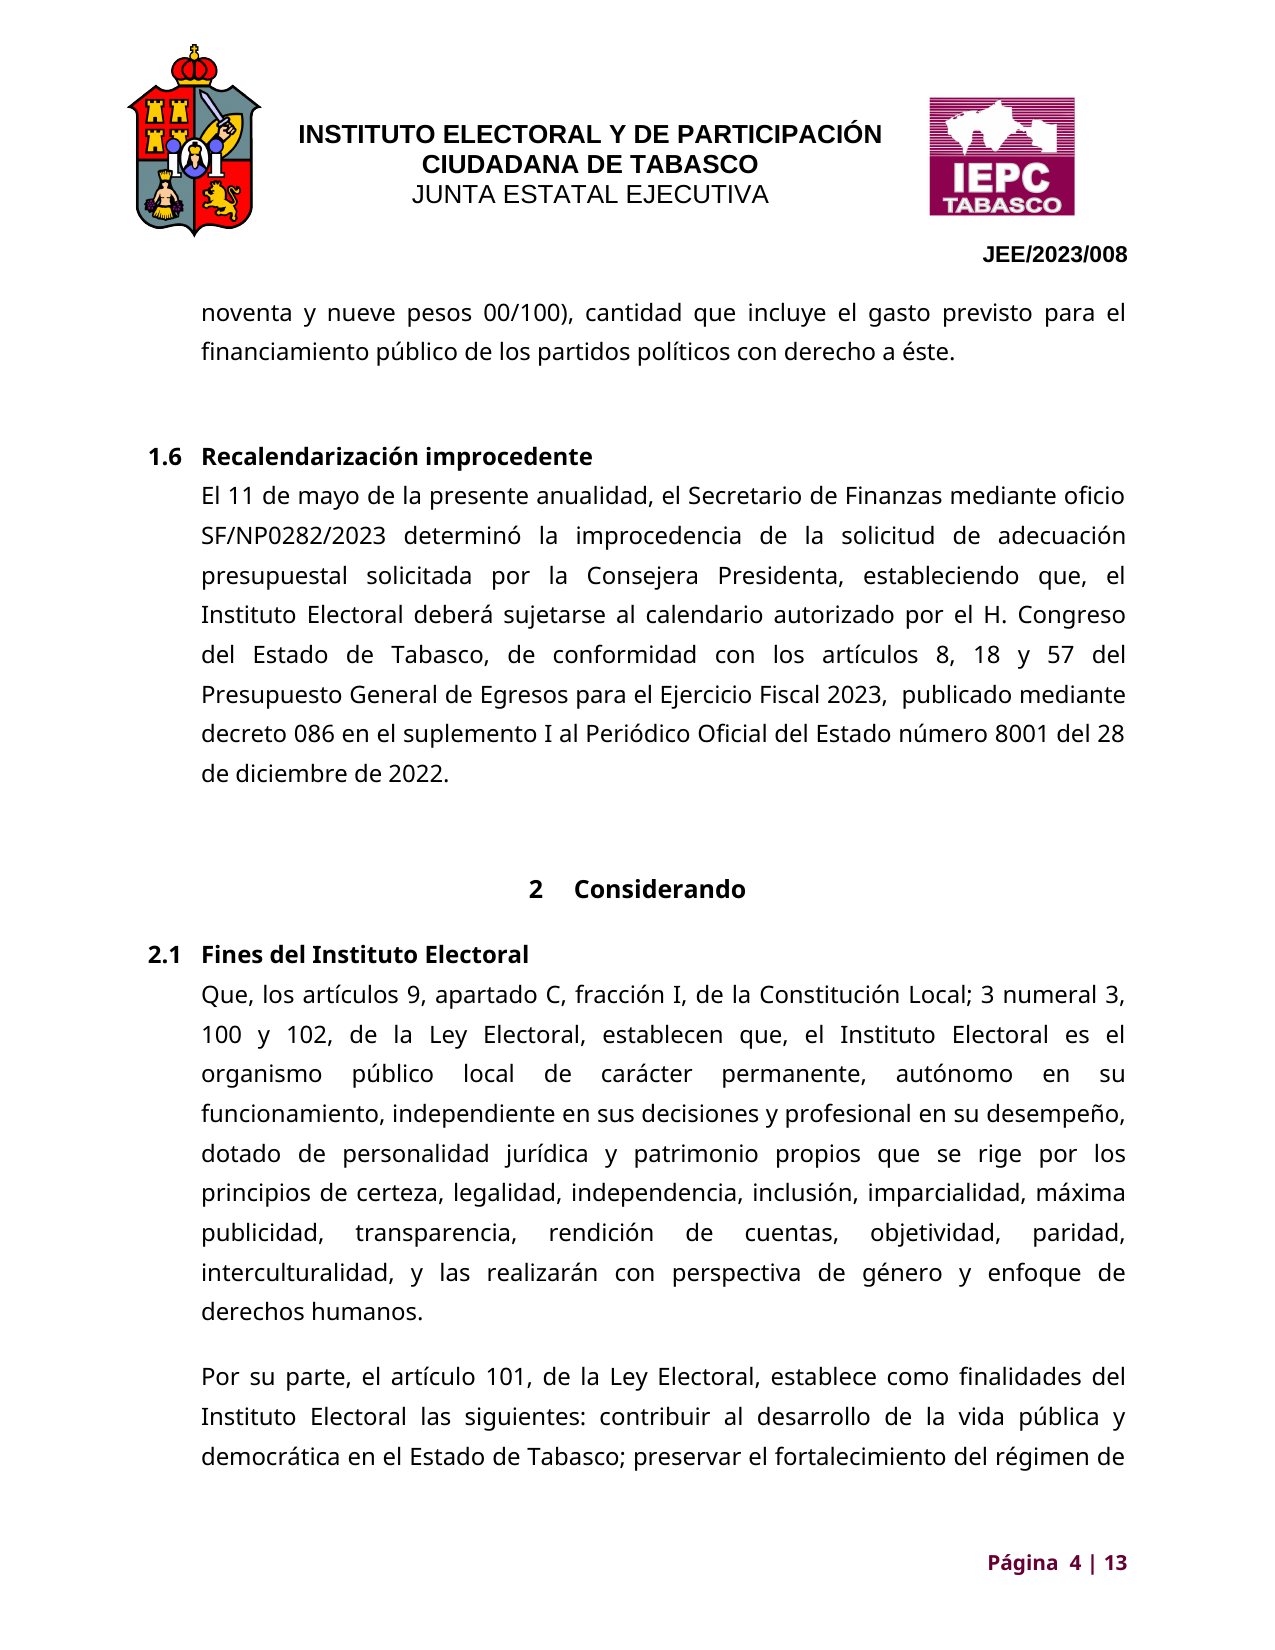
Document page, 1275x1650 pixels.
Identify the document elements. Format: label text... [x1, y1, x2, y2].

picture [926, 94, 1078, 219]
subtitle Recalendarización improcedente [148, 439, 1127, 472]
subtitle Fines del Instituto Electoral [148, 938, 1127, 971]
text Que, los artículos 9, apartado C, fracción I, de la Constitución Local; 3 numeral 3, 100 y 102, de la Ley Electoral, establecen que, el Instituto Electoral es el organismo público local de carácter permanente, autónomo en su funcionamiento, independiente en sus decisiones y profesional en su desempeño, dotado de personalidad jurídica y patrimonio propios que se rige por los principios de certeza, legalidad, independencia, inclusión, imparcialidad, máxima publicidad, transparencia, rendición de cuentas, objetividad, paridad, interculturalidad, y las realizarán con perspectiva de género y enfoque de derechos humanos. [201, 978, 1127, 1328]
picture [117, 44, 266, 241]
subtitle Considerando [148, 872, 1127, 906]
text El 11 de mayo de la presente anualidad, el Secretario de Finanzas mediante oficio SF/NP0282/2023 determinó la improcedencia de la solicitud de adecuación presupuestal solicitada por la Consejera Presidenta, estableciendo que, el Instituto Electoral deberá sujetarse al calendario autorizado por el H. Congreso del Estado de Tabasco, de conformidad con los artículos 8, 18 y 57 del Presupuesto General de Egresos para el Ejercicio Fiscal 2023, publicado mediante decreto 086 en el suplemento I al Periódico Oficial del Estado número 8001 del 28 de diciembre de 2022. [201, 479, 1127, 789]
